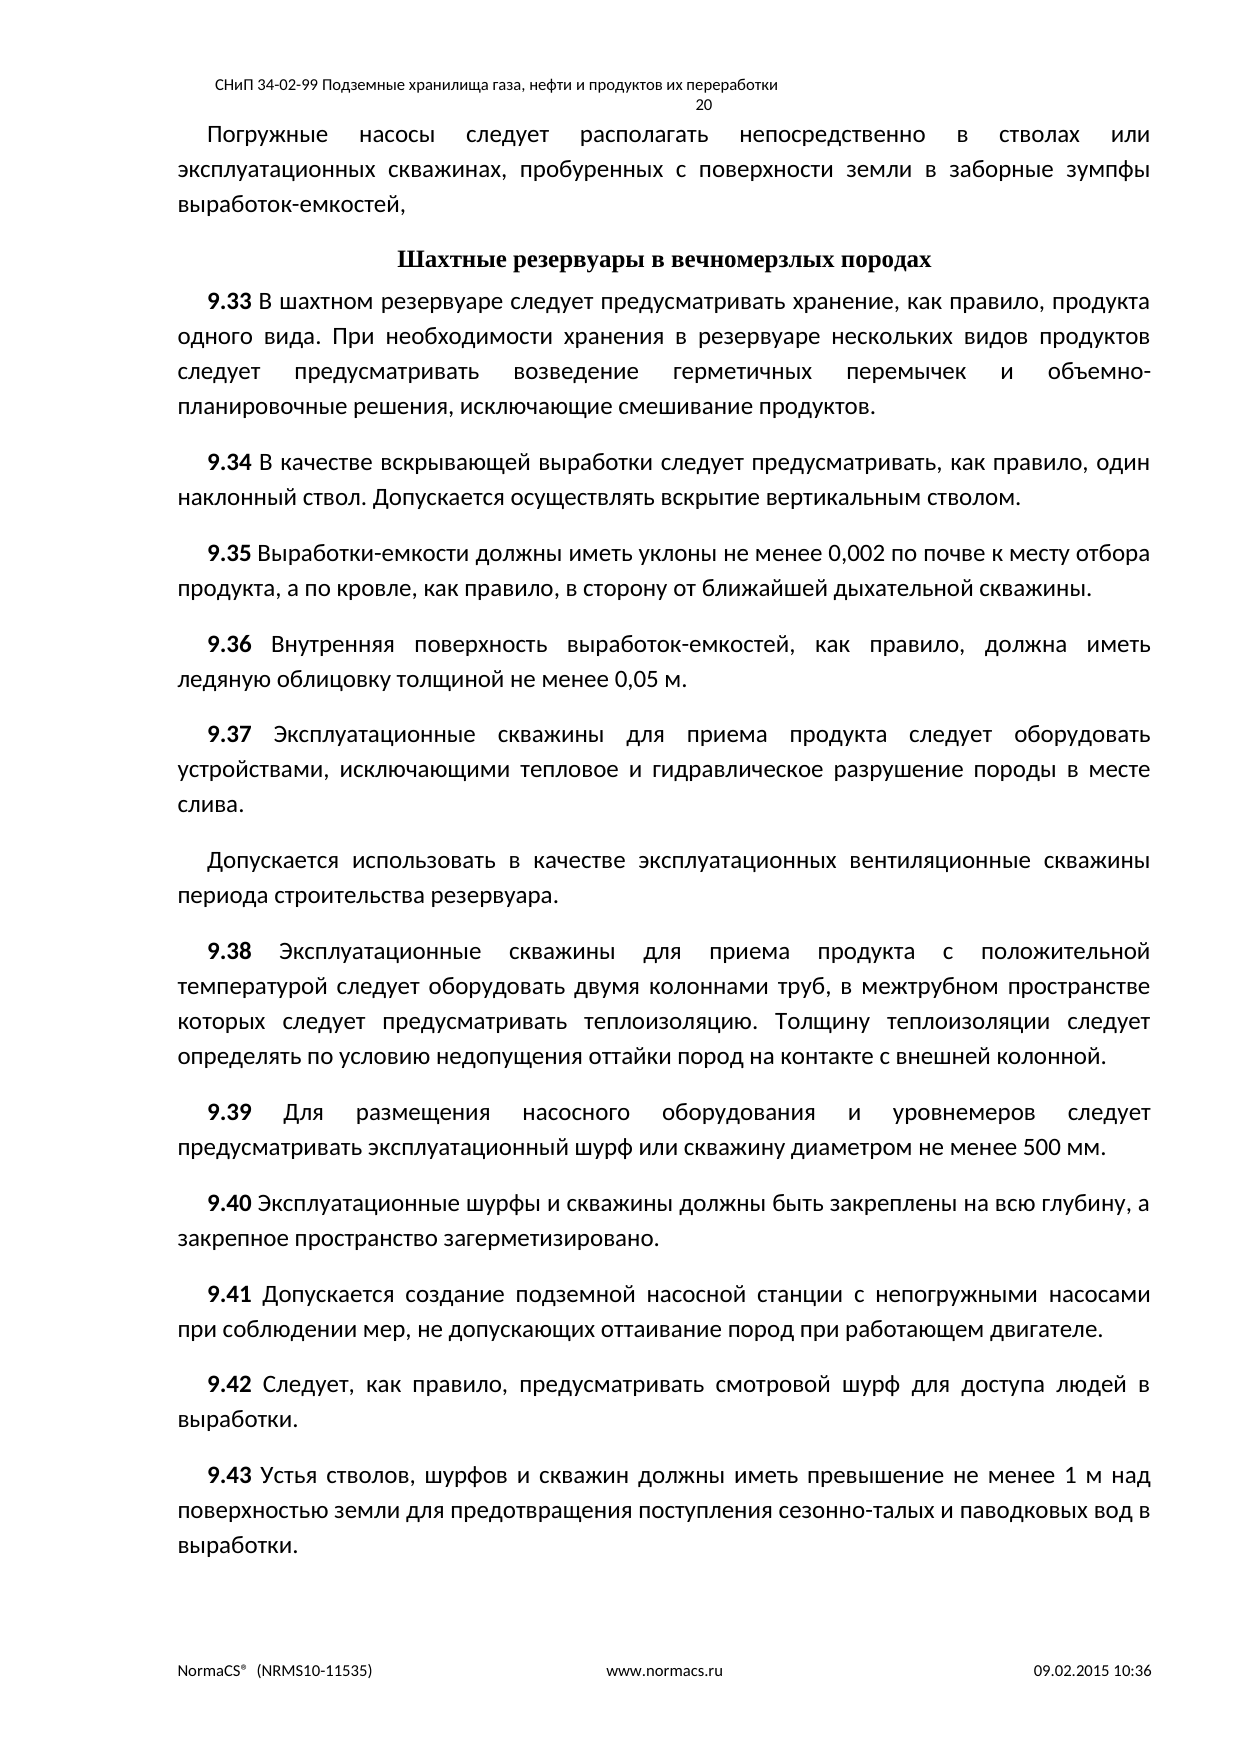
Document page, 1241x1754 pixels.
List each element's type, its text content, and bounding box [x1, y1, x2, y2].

text Погружные насосы следует располагать непосредственно в стволах или эксплуатационных скважинах, пробуренных с поверхности земли в заборные зумпфы выработок-емкостей, [177, 118, 1152, 219]
subtitle Шахтные резервуары в вечномерзлых породах [177, 244, 1152, 273]
text 9.39 Для размещения насосного оборудования и уровнемеров следует предусматривать эксплуатационный шурф или скважину диаметром не менее 500 мм. [177, 1096, 1152, 1162]
text 9.42 Следует, как правило, предусматривать смотровой шурф для доступа людей в выработки. [177, 1368, 1152, 1434]
text 9.36 Внутренняя поверхность выработок-емкостей, как правило, должна иметь ледяную облицовку толщиной не менее 0,05 м. [177, 628, 1152, 693]
text 9.38 Эксплуатационные скважины для приема продукта с положительной температурой следует оборудовать двумя колоннами труб, в межтрубном пространстве которых следует предусматривать теплоизоляцию. Толщину теплоизоляции следует определять по условию недопущения оттайки пород на контакте с внешней колонной. [177, 935, 1152, 1071]
text 9.40 Эксплуатационные шурфы и скважины должны быть закреплены на всю глубину, а закрепное пространство загерметизировано. [177, 1187, 1152, 1252]
text 9.41 Допускается создание подземной насосной станции с непогружными насосами при соблюдении мер, не допускающих оттаивание пород при работающем двигателе. [177, 1278, 1152, 1343]
text 9.35 Выработки-емкости должны иметь уклоны не менее 0,002 по почве к месту отбора продукта, а по кровле, как правило, в сторону от ближайшей дыхательной скважины. [177, 537, 1152, 602]
text 9.33 В шахтном резервуаре следует предусматривать хранение, как правило, продукта одного вида. При необходимости хранения в резервуаре нескольких видов продуктов следует предусматривать возведение герметичных перемычек и объемно-планировочные решения, исключающие смешивание продуктов. [177, 285, 1152, 421]
text 9.37 Эксплуатационные скважины для приема продукта следует оборудовать устройствами, исключающими тепловое и гидравлическое разрушение породы в месте слива. [177, 718, 1152, 819]
text Допускается использовать в качестве эксплуатационных вентиляционные скважины периода строительства резервуара. [177, 844, 1152, 910]
text 9.43 Устья стволов, шурфов и скважин должны иметь превышение не менее 1 м над поверхностью земли для предотвращения поступления сезонно-талых и паводковых вод в выработки. [177, 1459, 1152, 1560]
text 9.34 В качестве вскрывающей выработки следует предусматривать, как правило, один наклонный ствол. Допускается осуществлять вскрытие вертикальным стволом. [177, 446, 1152, 512]
